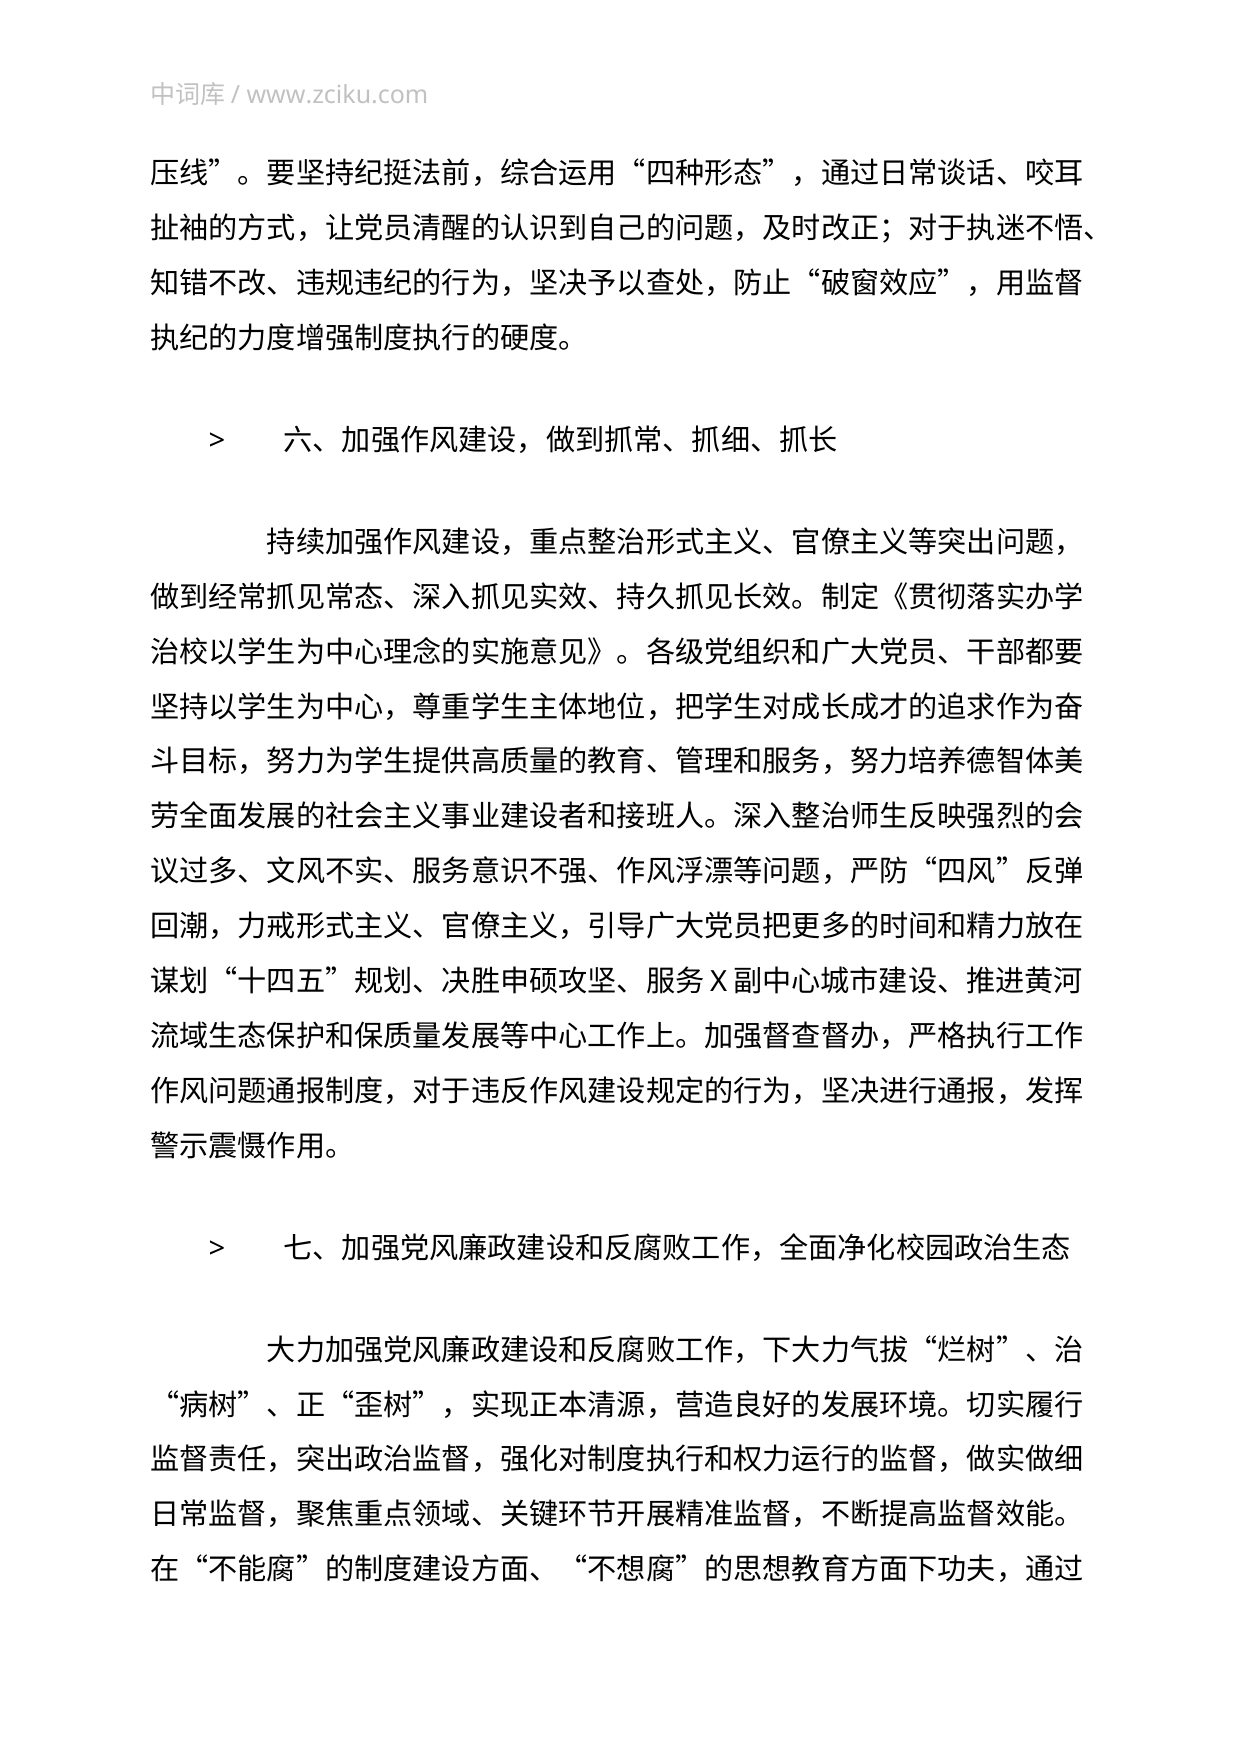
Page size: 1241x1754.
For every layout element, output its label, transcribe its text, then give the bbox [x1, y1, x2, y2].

text > 六、加强作风建设，做到抓常、抓细、抓长 [150, 416, 1090, 459]
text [150, 150, 1090, 357]
text 持续加强作风建设，重点整治形式主义、官僚主义等突出问题，做到经常抓见常态、深入抓见实效、持久抓见长效。制定《贯彻落实办学治校以学生为中心理念的实施意见》。各级党组织和广大党员、干部都要坚持以学生为中心，尊重学生主体地位，把学生对成长成才的追求作为奋斗目标，努力为学生提供高质量的教育、管理和服务，努力培养德智体美劳全面发展的社会主义事业建设者和接班人。深入整治师生反映强烈的会议过多、文风不实、服务意识不强、作风浮漂等问题，严防“四风”反弹回潮，力戒形式主义、官僚主义，引导广大党员把更多的时间和精力放在谋划“十四五”规划、决胜申硕攻坚、服务X副中心城市建设、推进黄河流域生态保护和保质量发展等中心工作上。加强督查督办，严格执行工作作风问题通报制度，对于违反作风建设规定的行为，坚决进行通报，发挥警示震慑作用。 [150, 518, 1090, 1165]
text > 七、加强党风廉政建设和反腐败工作，全面净化校园政治生态 [150, 1224, 1090, 1267]
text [150, 1326, 1090, 1588]
